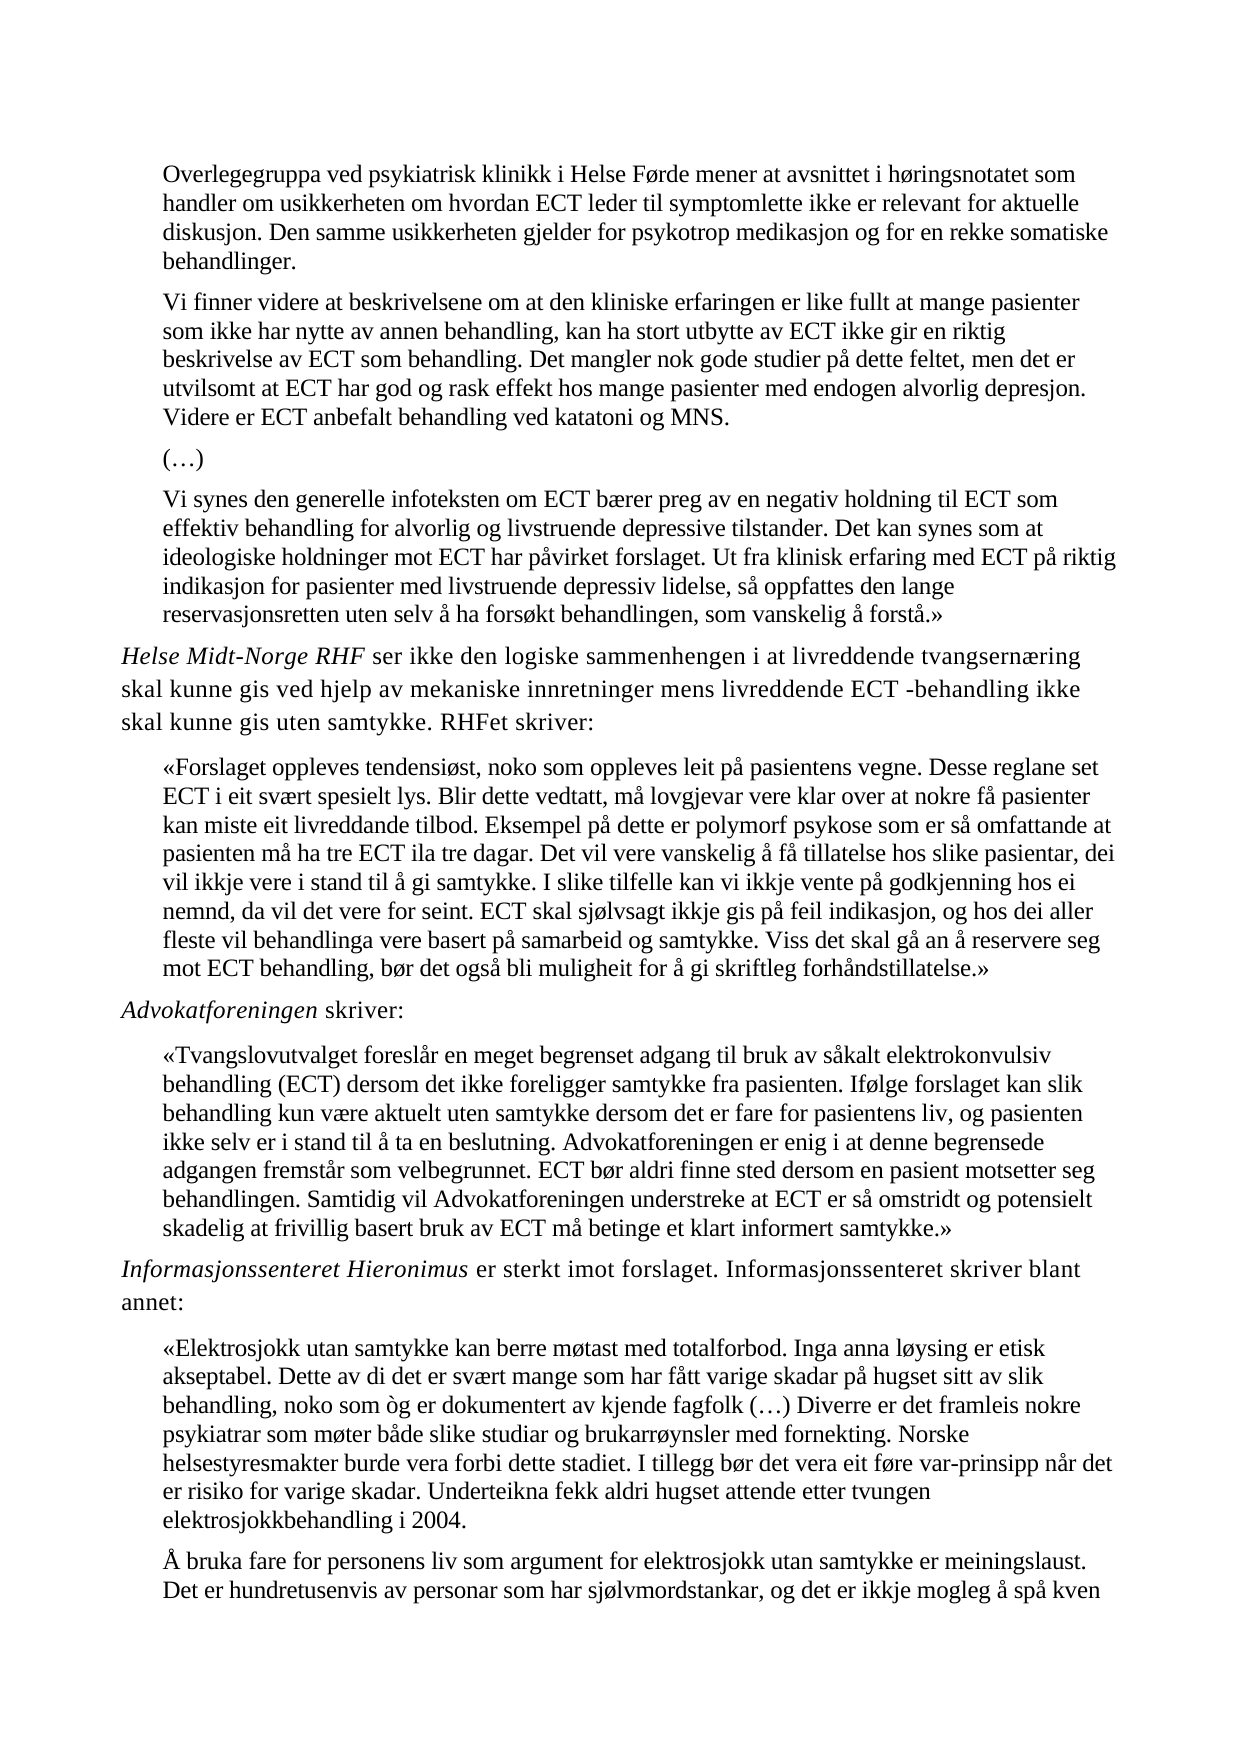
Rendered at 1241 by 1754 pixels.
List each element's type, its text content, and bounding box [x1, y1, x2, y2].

text Vi finner videre at beskrivelsene om at den kliniske erfaringen er like fullt at mange pasienter som ikke har nytte av annen behandling, kan ha stort utbytte av ECT ikke gir en riktig beskrivelse av ECT som behandling. Det mangler nok gode studier på dette feltet, men det er utvilsomt at ECT har god og rask effekt hos mange pasienter med endogen alvorlig depresjon. Videre er ECT anbefalt behandling ved katatoni og MNS. [162, 287, 1119, 431]
text (…) [162, 443, 1119, 472]
text Vi synes den generelle infoteksten om ECT bærer preg av en negativ holdning til ECT som effektiv behandling for alvorlig og livstruende depressive tilstander. Det kan synes som at ideologiske holdninger mot ECT har påvirket forslaget. Ut fra klinisk erfaring med ECT på riktig indikasjon for pasienter med livstruende depressiv lidelse, så oppfattes den lange reservasjonsretten uten selv å ha forsøkt behandlingen, som vanskelig å forstå.» [162, 484, 1119, 628]
text Informasjonssenteret Hieronimus er sterkt imot forslaget. Informasjonssenteret skriver blant annet: [121, 1254, 1119, 1316]
text «Tvangslovutvalget foreslår en meget begrenset adgang til bruk av såkalt elektrokonvulsiv behandling (ECT) dersom det ikke foreligger samtykke fra pasienten. Ifølge forslaget kan slik behandling kun være aktuelt uten samtykke dersom det er fare for pasientens liv, og pasienten ikke selv er i stand til å ta en beslutning. Advokatforeningen er enig i at denne begrensede adgangen fremstår som velbegrunnet. ECT bør aldri finne sted dersom en pasient motsetter seg behandlingen. Samtidig vil Advokatforeningen understreke at ECT er så omstridt og potensielt skadelig at frivillig basert bruk av ECT må betinge et klart informert samtykke.» [162, 1040, 1119, 1242]
text Advokatforeningen skriver: [121, 995, 1119, 1023]
text «Elektrosjokk utan samtykke kan berre møtast med totalforbod. Inga anna løysing er etisk akseptabel. Dette av di det er svært mange som har fått varige skadar på hugset sitt av slik behandling, noko som òg er dokumentert av kjende fagfolk (…) Diverre er det framleis nokre psykiatrar som møter både slike studiar og brukarrøynsler med fornekting. Norske helsestyresmakter burde vera forbi dette stadiet. I tillegg bør det vera eit føre var-prinsipp når det er risiko for varige skadar. Underteikna fekk aldri hugset attende etter tvungen elektrosjokkbehandling i 2004. [162, 1333, 1119, 1534]
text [162, 1546, 1119, 1604]
text «Forslaget oppleves tendensiøst, noko som oppleves leit på pasientens vegne. Desse reglane set ECT i eit svært spesielt lys. Blir dette vedtatt, må lovgjevar vere klar over at nokre få pasienter kan miste eit livreddande tilbod. Eksempel på dette er polymorf psykose som er så omfattande at pasienten må ha tre ECT ila tre dagar. Det vil vere vanskelig å få tillatelse hos slike pasientar, dei vil ikkje vere i stand til å gi samtykke. I slike tilfelle kan vi ikkje vente på godkjenning hos ei nemnd, da vil det vere for seint. ECT skal sjølvsagt ikkje gis på feil indikasjon, og hos dei aller fleste vil behandlinga vere basert på samarbeid og samtykke. Viss det skal gå an å reservere seg mot ECT behandling, bør det også bli muligheit for å gi skriftleg forhåndstillatelse.» [162, 752, 1119, 982]
text Overlegegruppa ved psykiatrisk klinikk i Helse Førde mener at avsnittet i høringsnotatet som handler om usikkerheten om hvordan ECT leder til symptomlette ikke er relevant for aktuelle diskusjon. Den samme usikkerheten gjelder for psykotrop medikasjon og for en rekke somatiske behandlinger. [162, 159, 1119, 274]
text Helse Midt-Norge RHF ser ikke den logiske sammenhengen i at livreddende tvangsernæring skal kunne gis ved hjelp av mekaniske innretninger mens livreddende ECT -behandling ikke skal kunne gis uten samtykke. RHFet skriver: [121, 641, 1119, 736]
